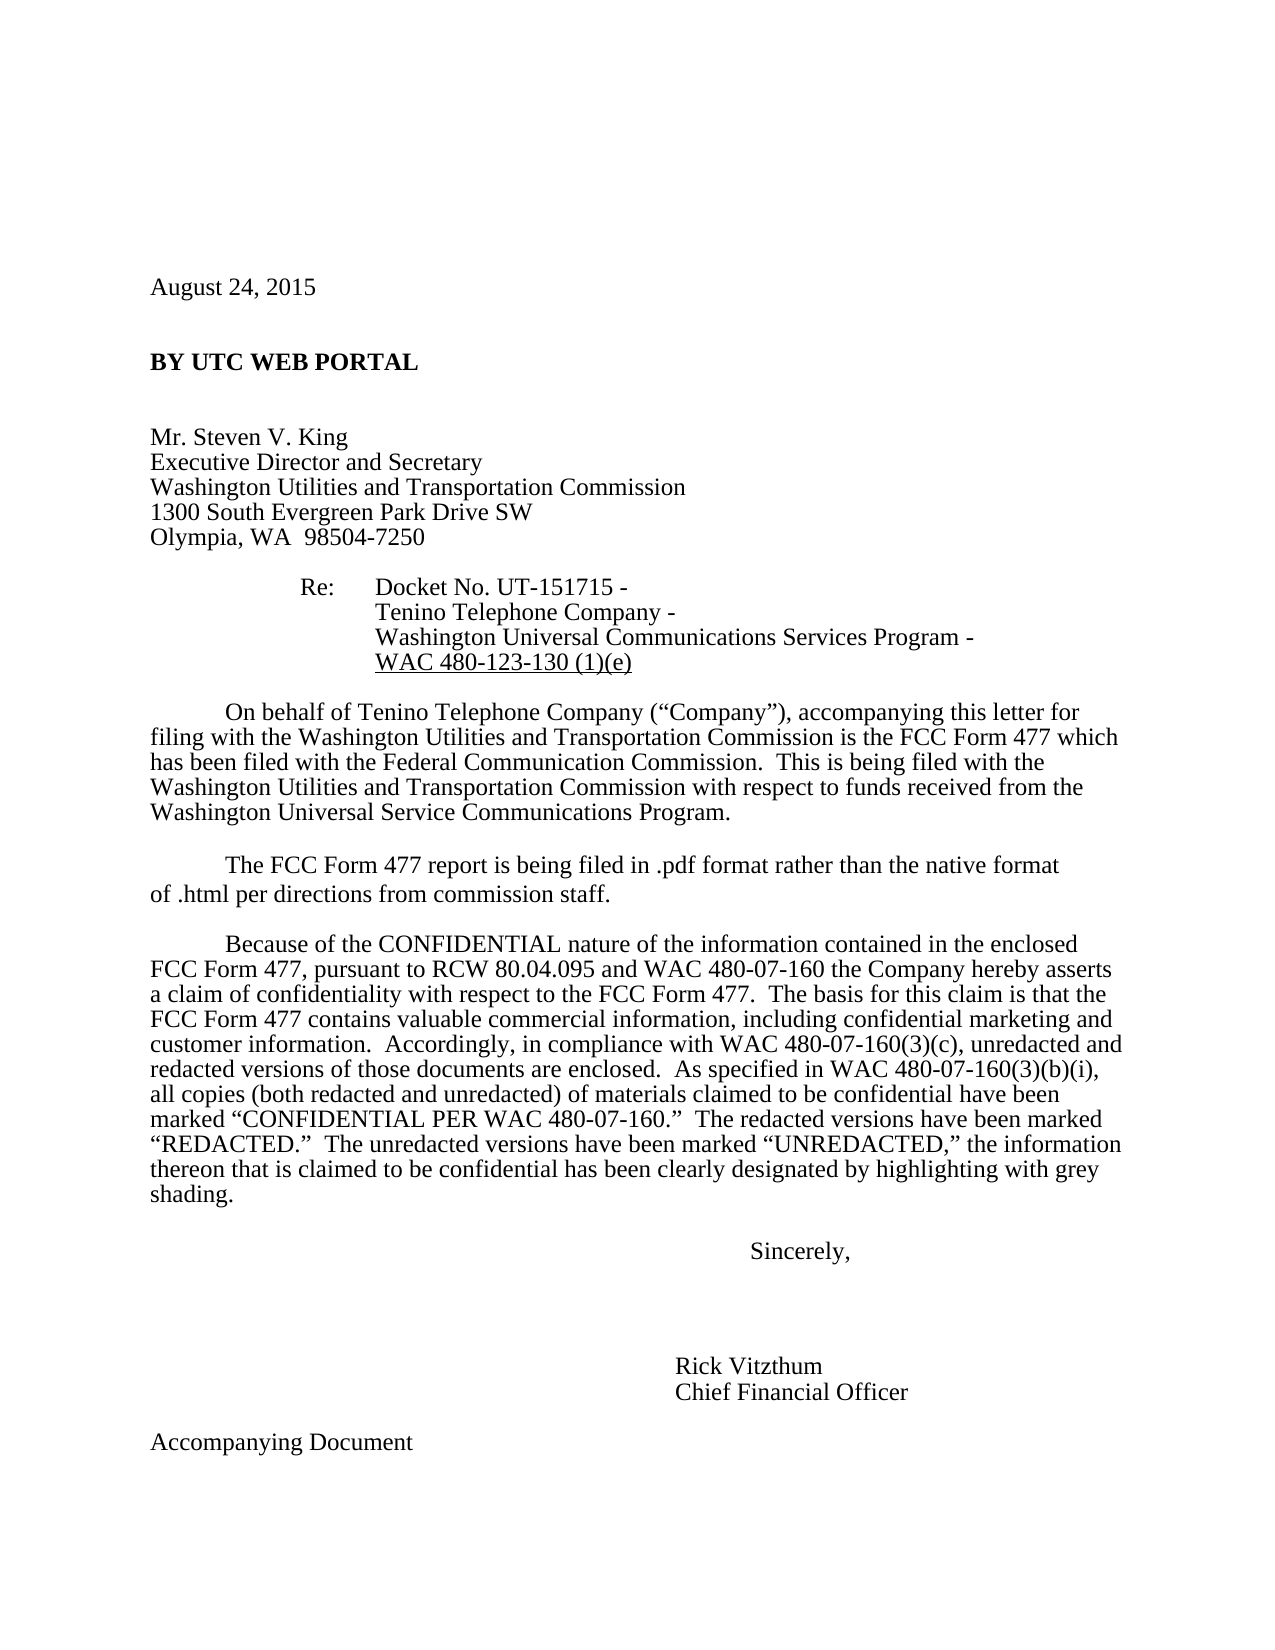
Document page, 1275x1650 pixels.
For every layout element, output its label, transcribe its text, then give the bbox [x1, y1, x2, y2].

text Washington Utilities and Transportation Commission [150, 475, 1125, 500]
text Rick Vitzthum [600, 1351, 1125, 1380]
text August 24, 2015 [150, 275, 1125, 300]
text Chief Financial Officer [600, 1380, 1125, 1405]
text 1300 South Evergreen Park Drive SW [150, 500, 1125, 525]
text Tenino Telephone Company - [150, 600, 1125, 625]
text Because of the CONFIDENTIAL nature of the information contained in the enclosed FCC Form 477, pursuant to RCW 80.04.095 and WAC 480-07-160 the Company hereby asserts a claim of confidentiality with respect to the FCC Form 477. The basis for this claim is that the FCC Form 477 contains valuable commercial information, including confidential marketing and customer information. Accordingly, in compliance with WAC 480-07-160(3)(c), unredacted and redacted versions of those documents are enclosed. As specified in WAC 480-07-160(3)(b)(i), all copies (both redacted and unredacted) of materials claimed to be confidential have been marked “CONFIDENTIAL PER WAC 480-07-160.” The redacted versions have been marked “REDACTED.” The unredacted versions have been marked “UNREDACTED,” the information thereon that is claimed to be confidential has been clearly designated by highlighting with grey shading. [150, 932, 1125, 1207]
text Mr. Steven V. King [150, 425, 1125, 450]
text Olympia, WA 98504-7250 [150, 525, 1125, 550]
text Accompanying Document [150, 1430, 1125, 1455]
text The FCC Form 477 report is being filed in .pdf format rather than the native format of .html per directions from commission staff. [150, 850, 1125, 907]
text Washington Universal Communications Services Program - [150, 625, 1125, 650]
text BY UTC WEB PORTAL [150, 350, 1125, 375]
text Re: Docket No. UT-151715 - [150, 575, 1125, 600]
text Executive Director and Secretary [150, 450, 1125, 475]
text WAC 480-123-130 (1)(e) [150, 650, 1125, 675]
text On behalf of Tenino Telephone Company (“Company”), accompanying this letter for filing with the Washington Utilities and Transportation Commission is the FCC Form 477 which has been filed with the Federal Communication Commission. This is being filed with the Washington Utilities and Transportation Commission with respect to funds received from the Washington Universal Service Communications Program. [150, 700, 1125, 825]
text Sincerely, [525, 1207, 1125, 1265]
